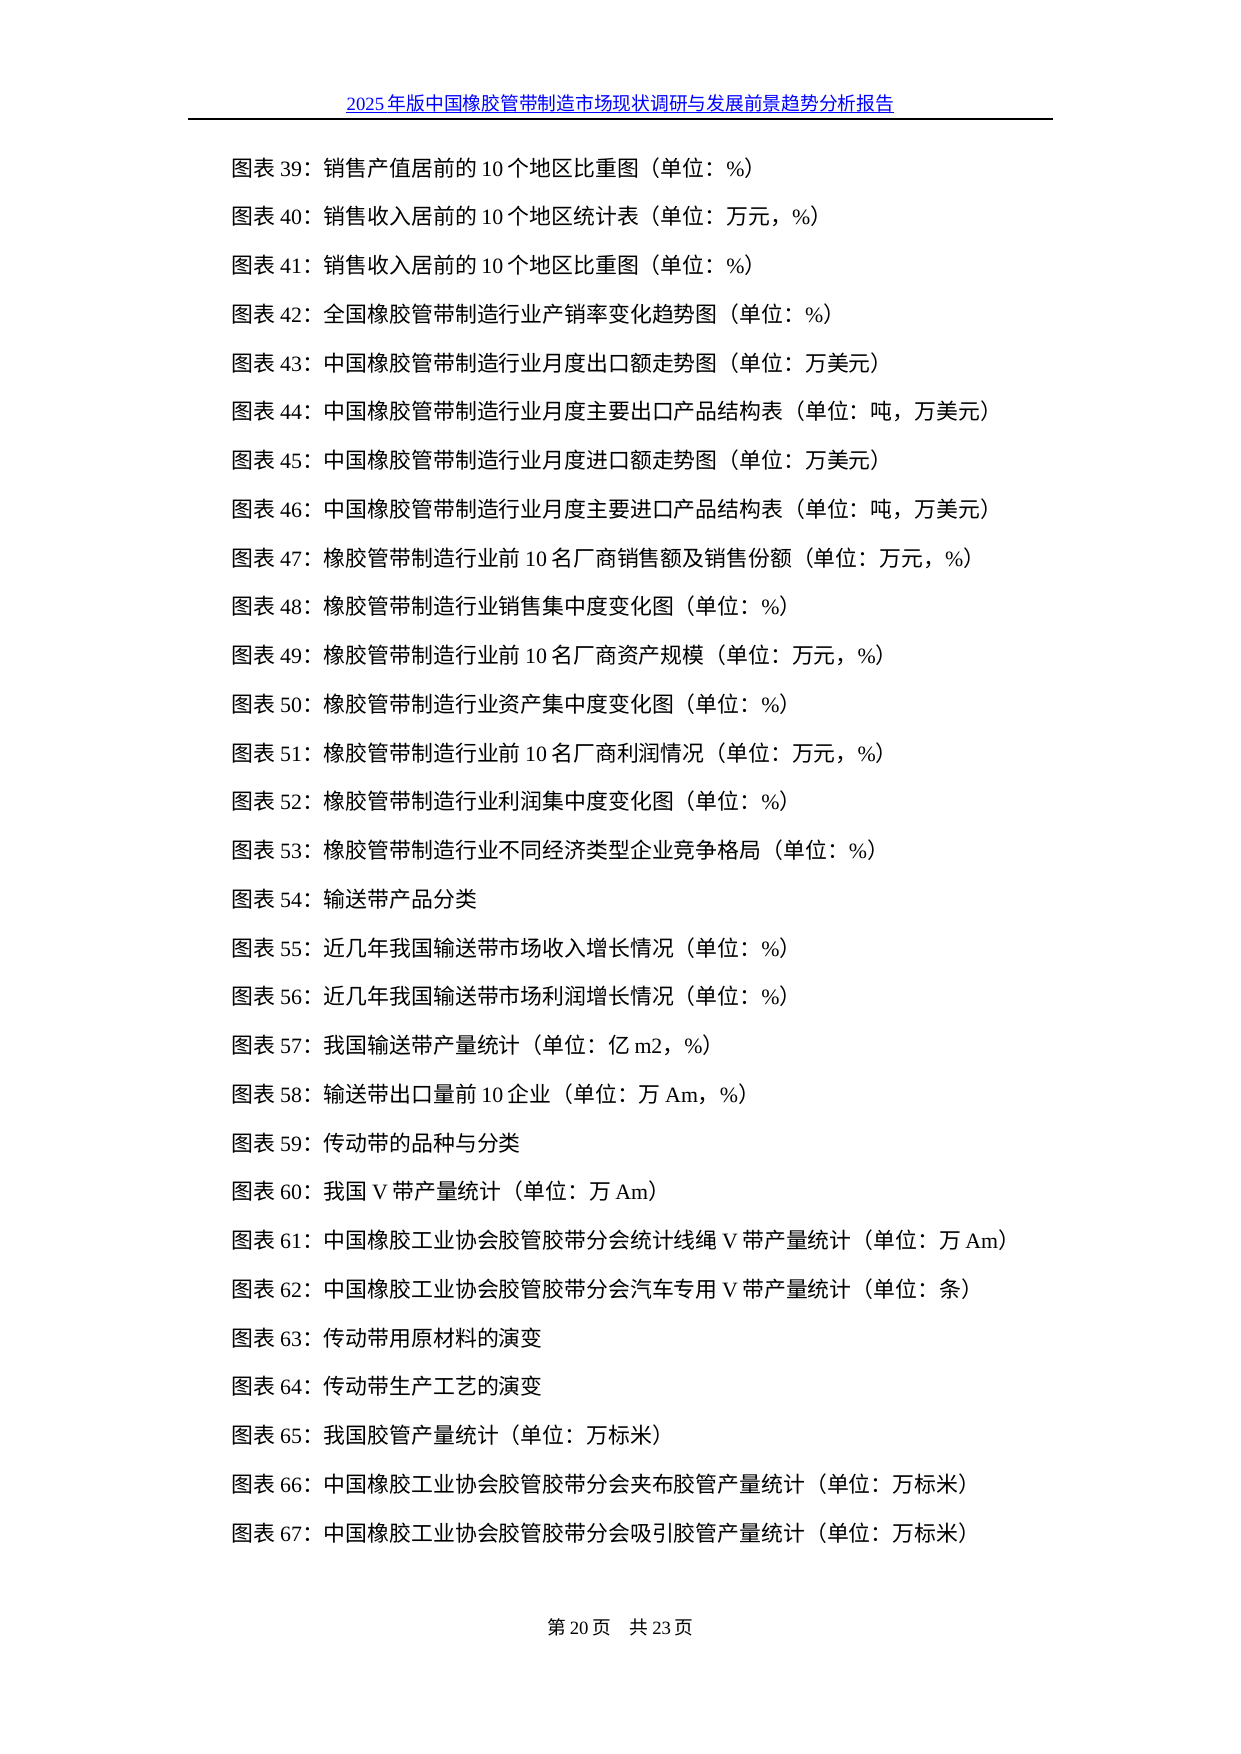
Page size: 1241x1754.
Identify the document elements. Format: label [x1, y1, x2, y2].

text [187, 150, 1053, 1548]
